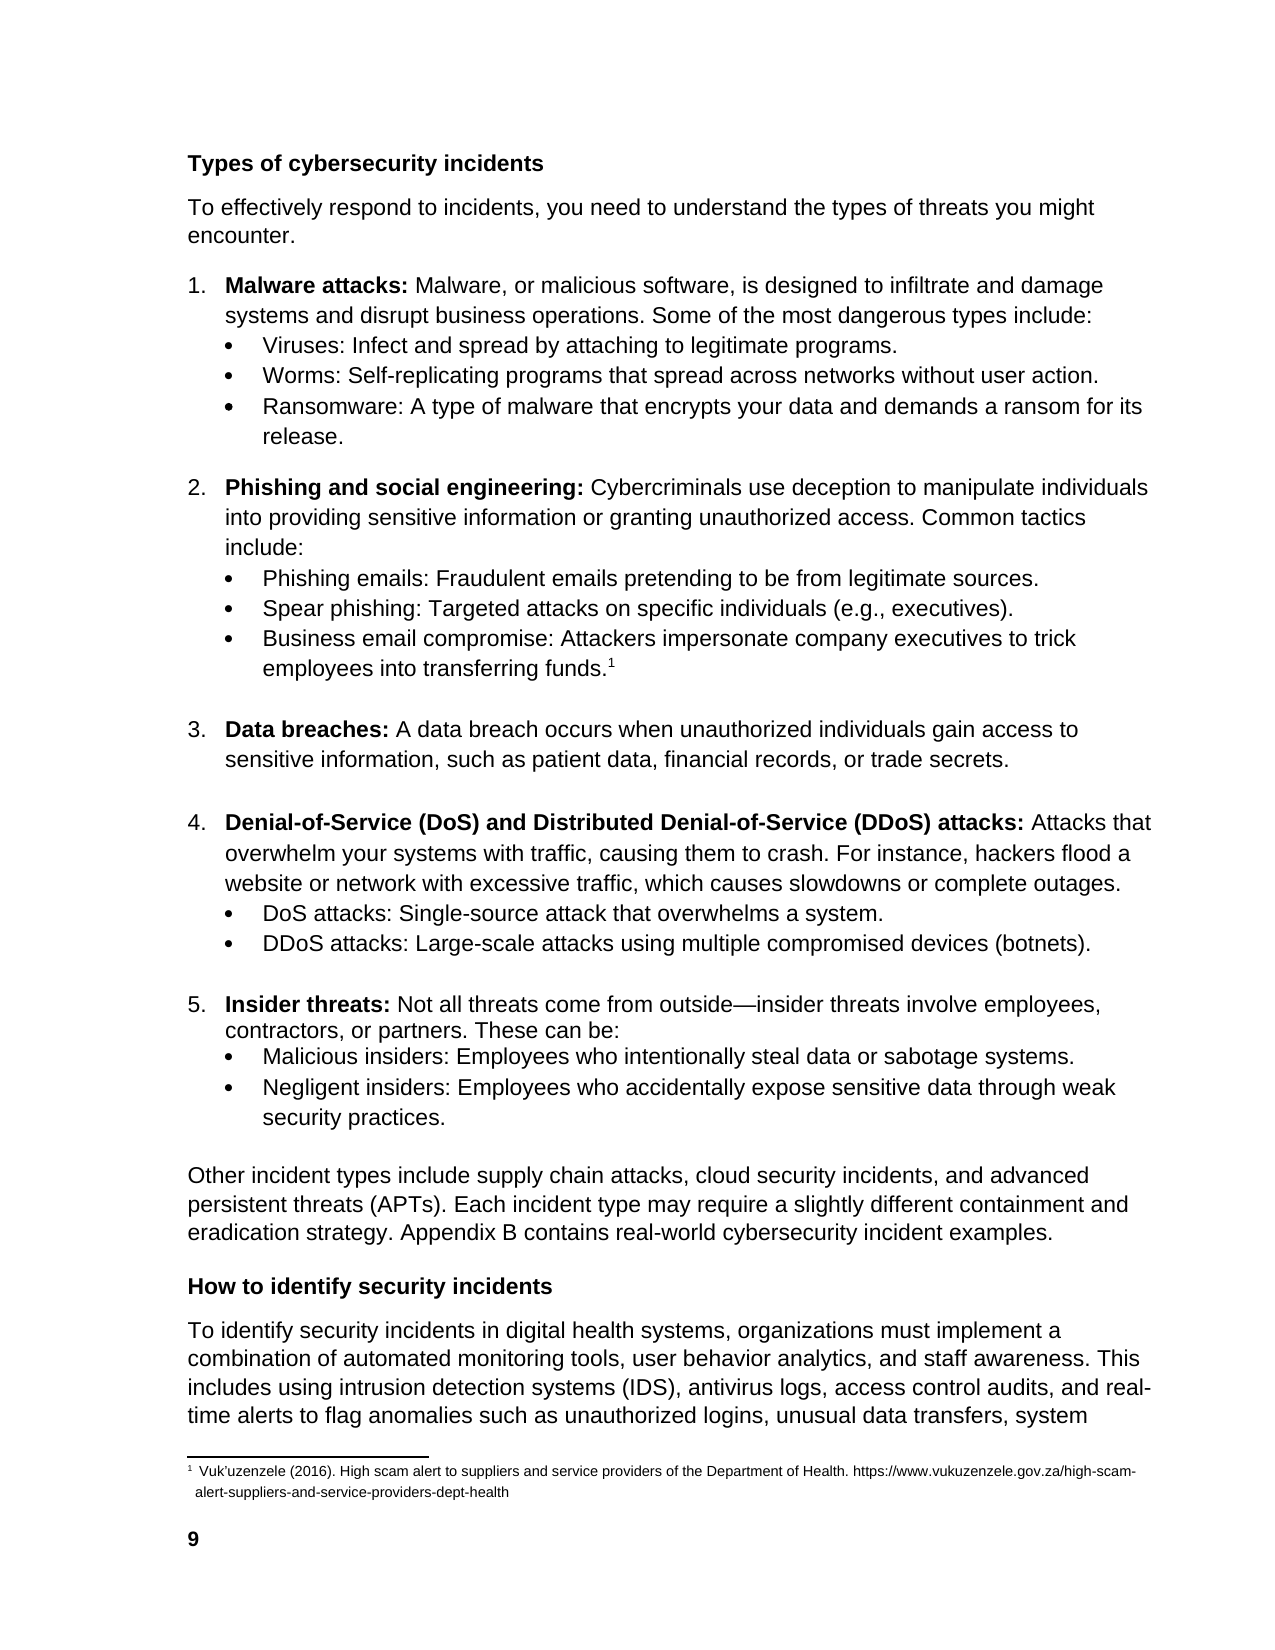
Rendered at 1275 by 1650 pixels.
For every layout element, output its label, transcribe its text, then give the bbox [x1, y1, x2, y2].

list DoS attacks: Single-source attack that overwhelms a system. [225, 900, 1152, 926]
subtitle How to identify security incidents [187, 1273, 1152, 1299]
text Other incident types include supply chain attacks, cloud security incidents, and advanced persistent threats (APTs). Each incident type may require a slightly different containment and eradication strategy. Appendix B contains real-world cybersecurity incident examples. [187, 1162, 1152, 1246]
list Viruses: Infect and spread by attaching to legitimate programs. [225, 332, 1152, 358]
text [187, 1317, 1152, 1428]
list Phishing emails: Fraudulent emails pretending to be from legitimate sources. [225, 564, 1152, 591]
subtitle Phishing and social engineering: Cybercriminals use deception to manipulate individuals into providing sensitive information or granting unauthorized access. Common tactics include: [187, 474, 1152, 561]
list DDoS attacks: Large-scale attacks using multiple compromised devices (botnets). [225, 930, 1152, 987]
list Worms: Self-replicating programs that spread across networks without user action. [225, 362, 1152, 389]
list Spear phishing: Targeted attacks on specific individuals (e.g., executives). [225, 595, 1152, 621]
list Denial-of-Service (DoS) and Distributed Denial-of-Service (DDoS) attacks: Attacks that overwhelm your systems with traffic, causing them to crash. For instance, hackers flood a website or network with excessive traffic, which causes slowdowns or complete outages. [187, 809, 1152, 896]
list Data breaches: A data breach occurs when unauthorized individuals gain access to sensitive information, such as patient data, financial records, or trade secrets. [187, 716, 1152, 805]
subtitle Types of cybersecurity incidents [187, 150, 1152, 176]
list Ransomware: A type of malware that encrypts your data and demands a ransom for its release. [225, 393, 1152, 449]
subtitle Malware attacks: Malware, or malicious software, is designed to infiltrate and damage systems and disrupt business operations. Some of the most dangerous types include: [187, 272, 1152, 328]
list Business email compromise: Attackers impersonate company executives to trick employees into transferring funds. [225, 625, 1152, 712]
text To effectively respond to incidents, you need to understand the types of threats you might encounter. [187, 194, 1152, 249]
list Negligent insiders: Employees who accidentally expose sensitive data through weak security practices. [225, 1073, 1152, 1130]
list Malicious insiders: Employees who intentionally steal data or sabotage systems. [225, 1043, 1152, 1070]
list Insider threats: Not all threats come from outside—insider threats involve employees, contractors, or partners. These can be: [187, 991, 1152, 1043]
